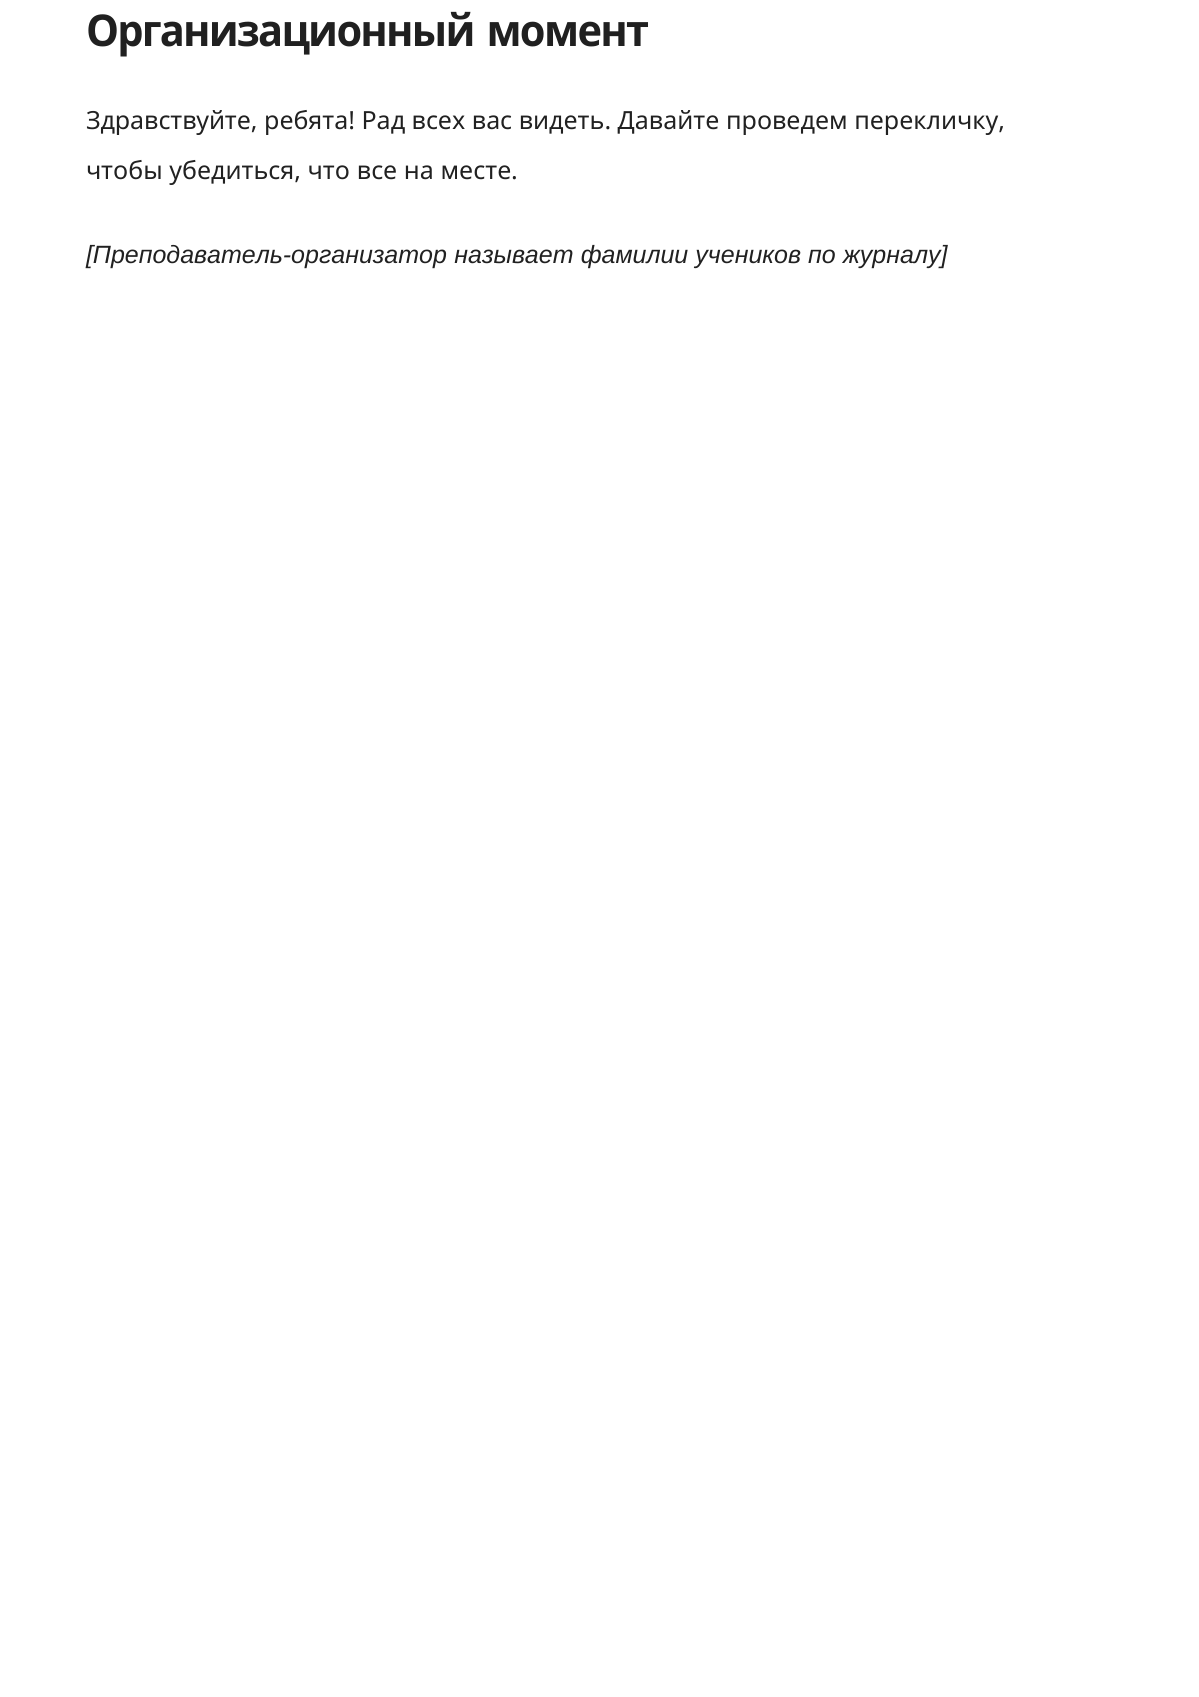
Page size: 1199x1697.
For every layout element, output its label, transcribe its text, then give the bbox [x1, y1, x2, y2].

subtitle Организационный момент [86, 0, 1199, 59]
text Здравствуйте, ребята! Рад всех вас видеть. Давайте проведем перекличку, чтобы убедиться, что все на месте. [86, 102, 1039, 187]
text [Преподаватель-организатор называет фамилии учеников по журналу] [86, 240, 1199, 269]
